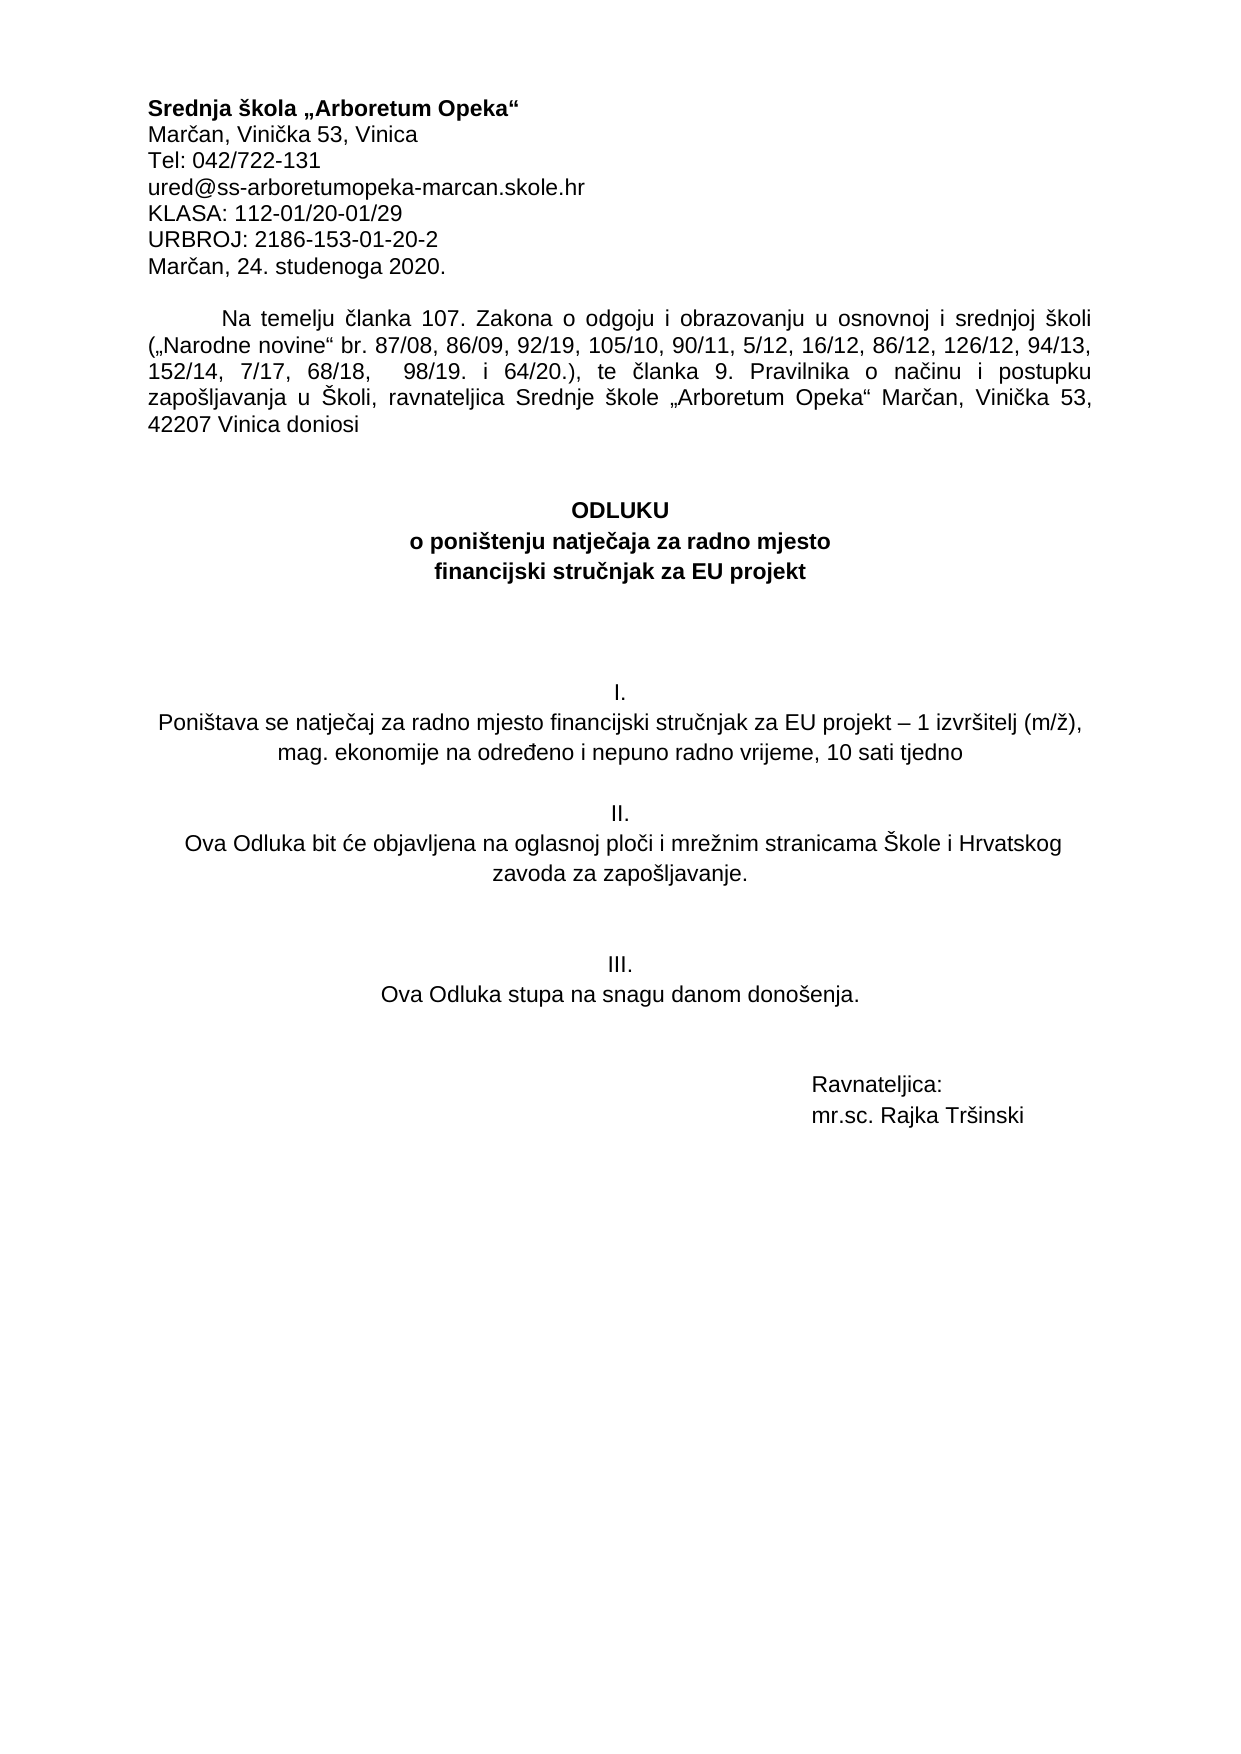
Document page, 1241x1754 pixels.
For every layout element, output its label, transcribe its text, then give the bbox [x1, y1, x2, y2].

text Ravnateljica: [148, 1071, 1092, 1098]
text Tel: 042/722-131 [148, 147, 1092, 173]
text ured@ss-arboretumopeka-marcan.skole.hr [148, 173, 1092, 200]
text ODLUKU [148, 497, 1092, 524]
text financijski stručnjak za EU projekt [148, 558, 1092, 584]
text mr.sc. Rajka Tršinski [738, 1102, 1092, 1128]
text III. [148, 951, 1092, 977]
text II. [148, 799, 1092, 826]
text Srednja škola „Arboretum Opeka“ [148, 94, 1092, 121]
text Na temelju članka 107. Zakona o odgoju i obrazovanju u osnovnoj i srednjoj školi („Narodne novine“ br. 87/08, 86/09, 92/19, 105/10, 90/11, 5/12, 16/12, 86/12, 126/12, 94/13, 152/14, 7/17, 68/18, 98/19. i 64/20.), te članka 9. Pravilnika o načinu i postupku zapošljavanja u Školi, ravnateljica Srednje škole „Arboretum Opeka“ Marčan, Vinička 53, 42207 Vinica doniosi [148, 358, 1092, 437]
text KLASA: 112-01/20-01/29 [148, 200, 1092, 226]
text Ova Odluka stupa na snagu danom donošenja. [148, 981, 1092, 1007]
text URBROJ: 2186-153-01-20-2 [148, 226, 1092, 253]
text Na temelju članka 107. Zakona o odgoju i obrazovanju u osnovnoj i srednjoj školi („Narodne novine“ br. 87/08, 86/09, 92/19, 105/10, 90/11, 5/12, 16/12, 86/12, 126/12, 94/13, 152/14, 7/17, 68/18, 98/19. i 64/20.), te članka 9. Pravilnika o načinu i postupku zapošljavanja u Školi, ravnateljica Srednje škole „Arboretum Opeka“ Marčan, Vinička 53, 42207 Vinica doniosi [148, 305, 1092, 332]
text o poništenju natječaja za radno mjesto [148, 528, 1092, 554]
text I. [148, 679, 1092, 705]
text Marčan, 24. studenoga 2020. [148, 253, 1092, 279]
text Ova Odluka bit će objavljena na oglasnoj ploči i mrežnim stranicama Škole i Hrvatskog zavoda za zapošljavanje. [148, 830, 1092, 886]
text Marčan, Vinička 53, Vinica [148, 121, 1092, 147]
text Poništava se natječaj za radno mjesto financijski stručnjak za EU projekt – 1 izvršitelj (m/ž), mag. ekonomije na određeno i nepuno radno vrijeme, 10 sati tjedno [148, 709, 1092, 766]
